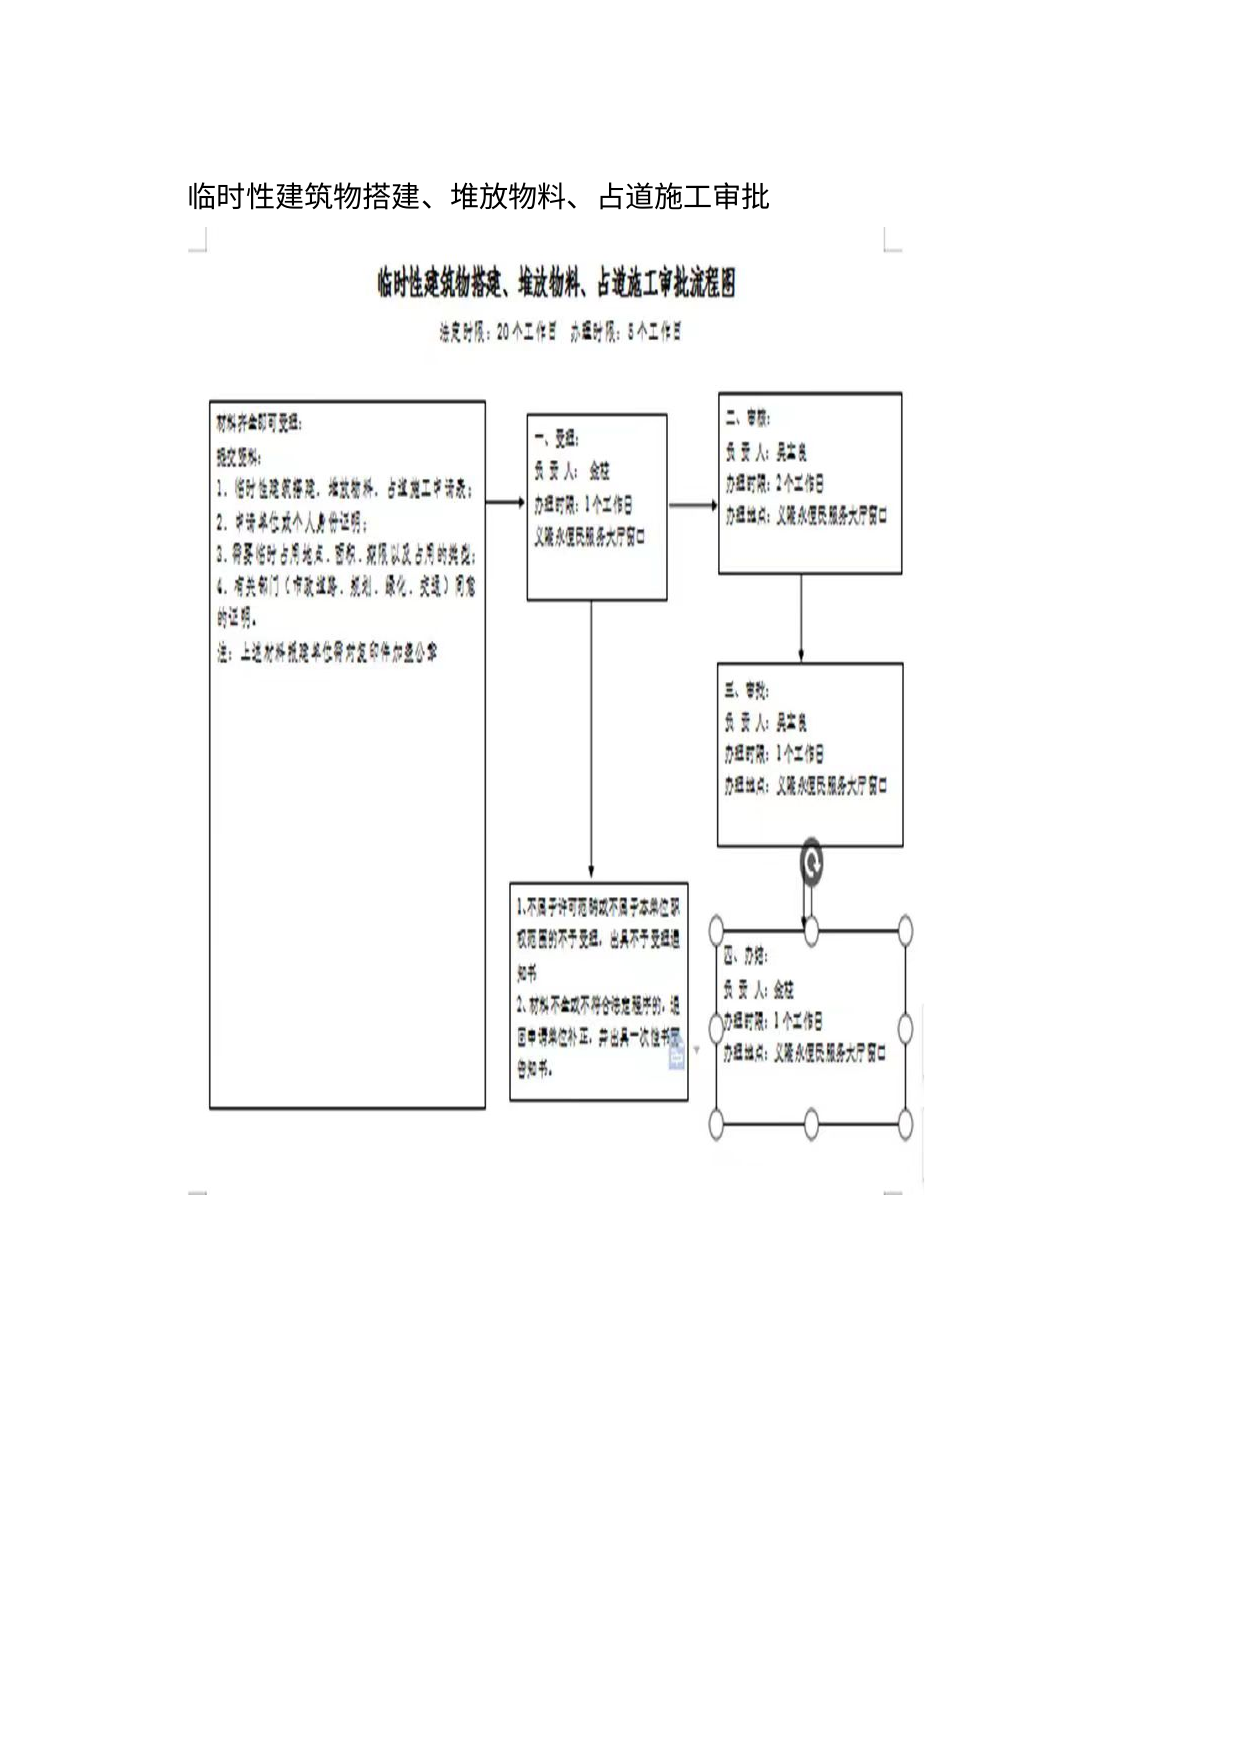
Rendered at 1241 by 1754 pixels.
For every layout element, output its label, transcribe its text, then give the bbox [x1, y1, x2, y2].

picture [187, 227, 925, 1195]
list 临时性建筑物搭建、堆放物料、占道施工审批 [187, 162, 1053, 227]
